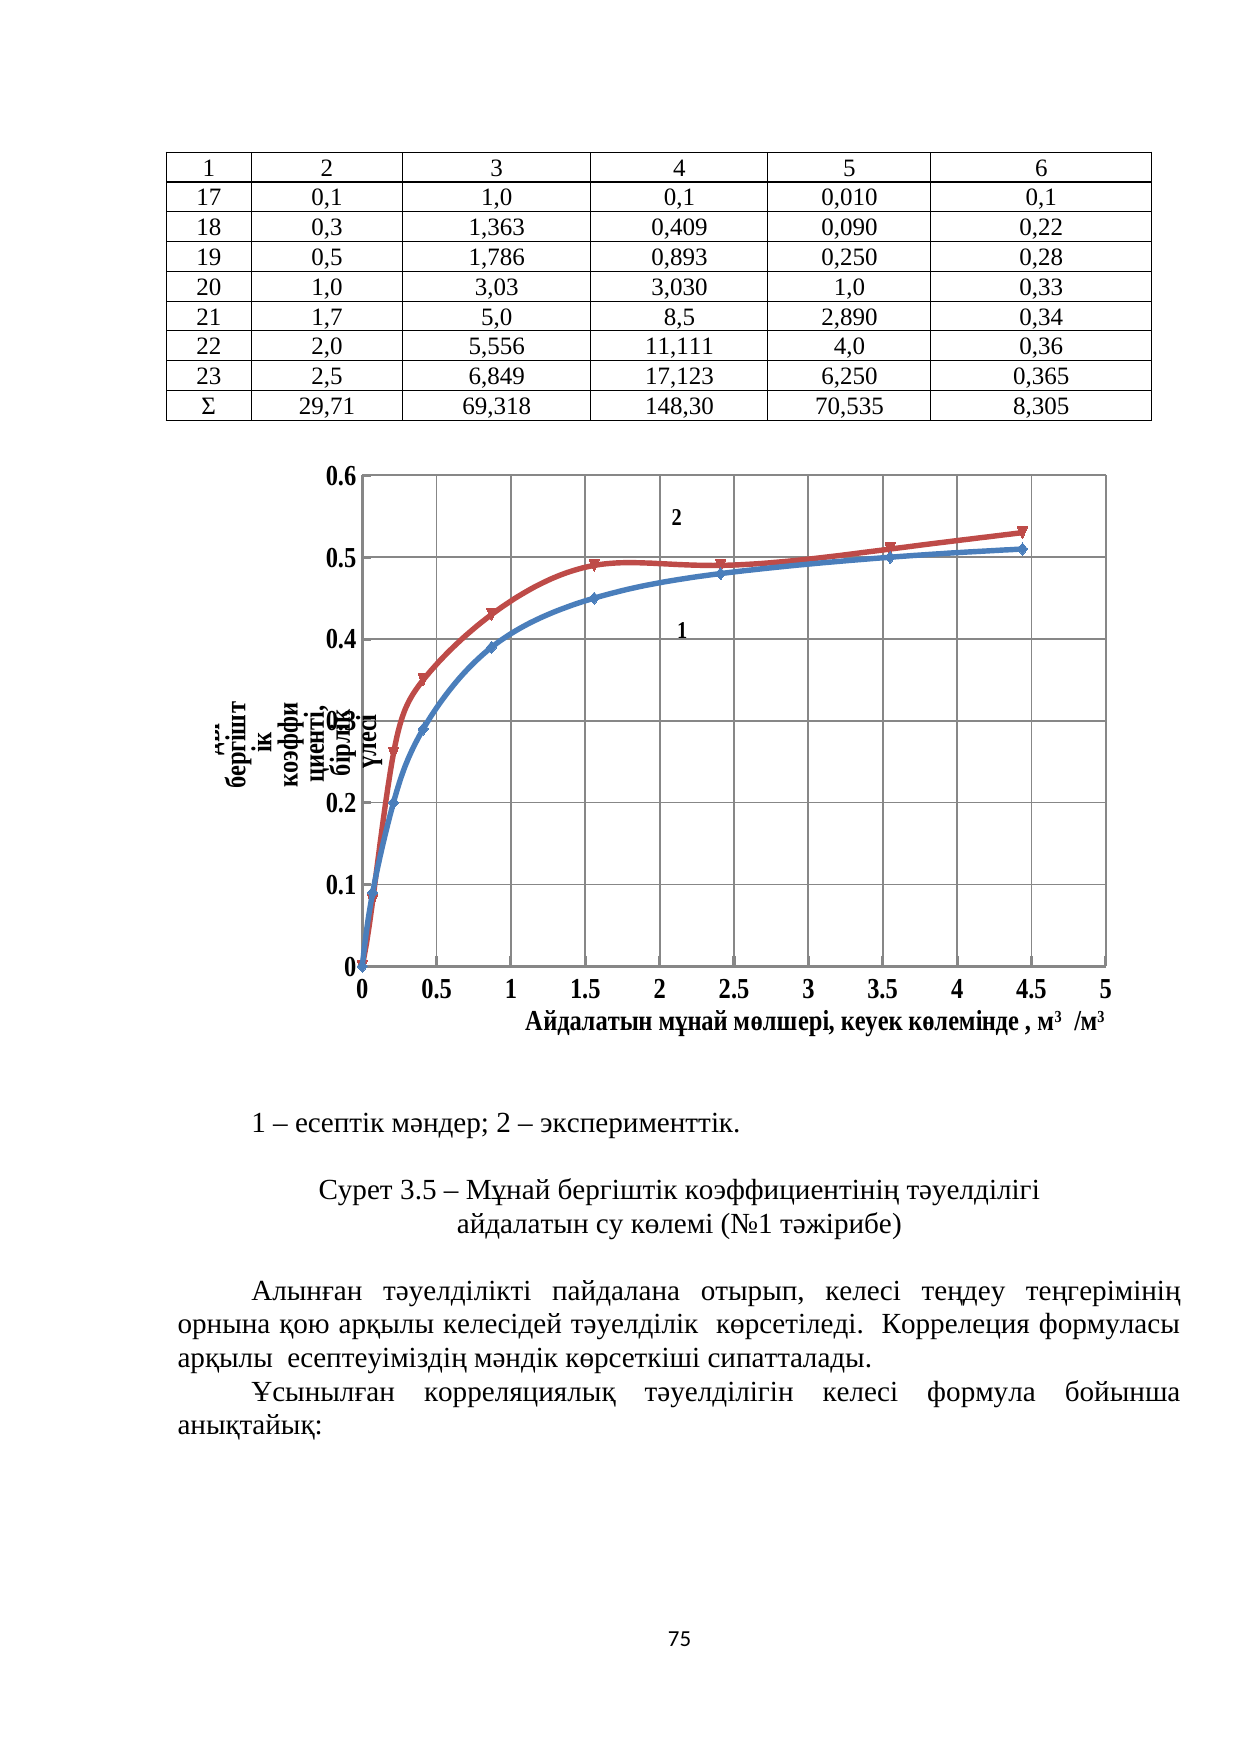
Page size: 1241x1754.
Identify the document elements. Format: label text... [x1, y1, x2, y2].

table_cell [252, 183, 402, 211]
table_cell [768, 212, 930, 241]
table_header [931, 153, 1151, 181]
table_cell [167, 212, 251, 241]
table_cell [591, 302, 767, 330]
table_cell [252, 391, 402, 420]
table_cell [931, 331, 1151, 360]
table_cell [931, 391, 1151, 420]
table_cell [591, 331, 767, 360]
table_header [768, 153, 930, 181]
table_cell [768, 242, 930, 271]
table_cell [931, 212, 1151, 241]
text 1 – есептік мәндер; 2 – эксперименттік. [177, 1105, 1181, 1139]
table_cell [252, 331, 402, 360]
text Ұсынылған корреляциялық тәуелділігін келесі формула бойынша анықтайық: [177, 1374, 1181, 1441]
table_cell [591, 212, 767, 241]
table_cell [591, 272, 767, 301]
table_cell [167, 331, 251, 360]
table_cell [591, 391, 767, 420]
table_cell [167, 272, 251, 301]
text айдалатын су көлемі (№1 тәжірибе) [177, 1206, 1181, 1239]
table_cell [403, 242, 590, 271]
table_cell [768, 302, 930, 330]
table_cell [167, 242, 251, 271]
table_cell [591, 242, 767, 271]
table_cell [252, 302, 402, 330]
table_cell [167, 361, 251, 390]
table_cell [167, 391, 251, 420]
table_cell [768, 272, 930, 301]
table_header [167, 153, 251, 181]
text Алынған тәуелділікті пайдалана отырып, келесі теңдеу теңгерімінің орнына қою арқылы келесідей тәуелділік көрсетіледі. Коррелеция формуласы арқылы есептеуіміздің мәндік көрсеткіші сипатталады. [177, 1273, 1181, 1374]
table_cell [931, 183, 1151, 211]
text Сурет 3.5 – Мұнай бергіштік коэффициентінің тәуелділігі [177, 1172, 1181, 1206]
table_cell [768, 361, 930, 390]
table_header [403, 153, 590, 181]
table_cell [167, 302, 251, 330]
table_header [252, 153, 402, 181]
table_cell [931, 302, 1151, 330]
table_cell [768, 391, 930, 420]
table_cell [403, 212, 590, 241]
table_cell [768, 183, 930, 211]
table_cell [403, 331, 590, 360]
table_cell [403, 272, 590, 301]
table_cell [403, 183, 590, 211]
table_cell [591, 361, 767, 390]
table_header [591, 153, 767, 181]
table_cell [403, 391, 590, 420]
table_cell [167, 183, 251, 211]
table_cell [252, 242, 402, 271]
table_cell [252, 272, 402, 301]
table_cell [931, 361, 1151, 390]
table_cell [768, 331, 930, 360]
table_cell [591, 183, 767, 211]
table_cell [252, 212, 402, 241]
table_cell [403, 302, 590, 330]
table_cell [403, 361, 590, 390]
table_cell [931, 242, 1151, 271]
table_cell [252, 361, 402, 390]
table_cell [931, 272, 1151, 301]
